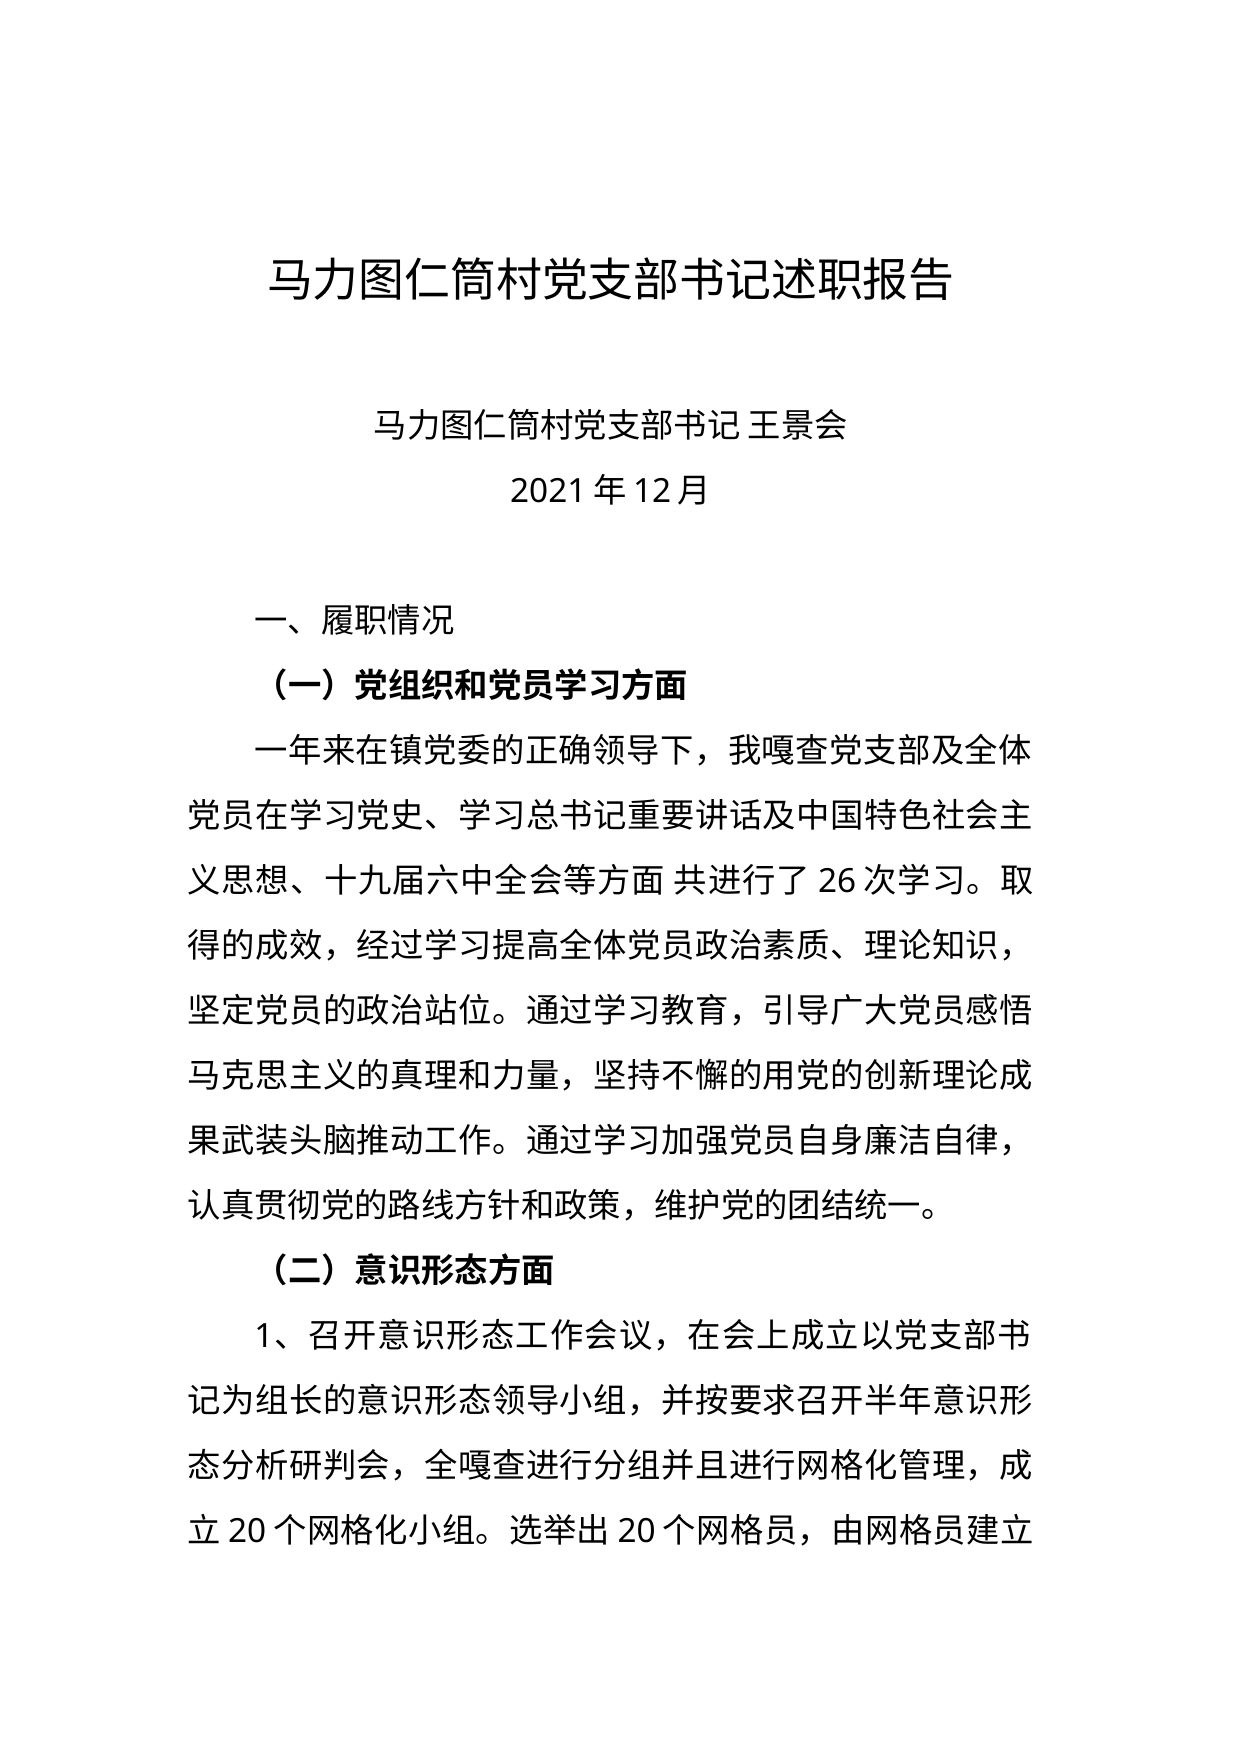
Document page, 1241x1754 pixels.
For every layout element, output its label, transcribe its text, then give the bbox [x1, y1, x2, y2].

text 马力图仁筒村党支部书记 王景会 [187, 391, 1033, 456]
text （二）意识形态方面 [187, 1236, 1033, 1301]
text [187, 1301, 1033, 1561]
text 一年来在镇党委的正确领导下，我嘎查党支部及全体党员在学习党史、学习总书记重要讲话及中国特色社会主义思想、十九届六中全会等方面 共进行了26次学习。取得的成效，经过学习提高全体党员政治素质、理论知识，坚定党员的政治站位。通过学习教育，引导广大党员感悟马克思主义的真理和力量，坚持不懈的用党的创新理论成果武装头脑推动工作。通过学习加强党员自身廉洁自律，认真贯彻党的路线方针和政策，维护党的团结统一。 [187, 716, 1033, 1236]
text 马力图仁筒村党支部书记述职报告 [187, 228, 1033, 326]
text 2021年12月 [187, 456, 1033, 521]
text 一、履职情况 [187, 586, 1033, 651]
text （一）党组织和党员学习方面 [187, 651, 1033, 716]
